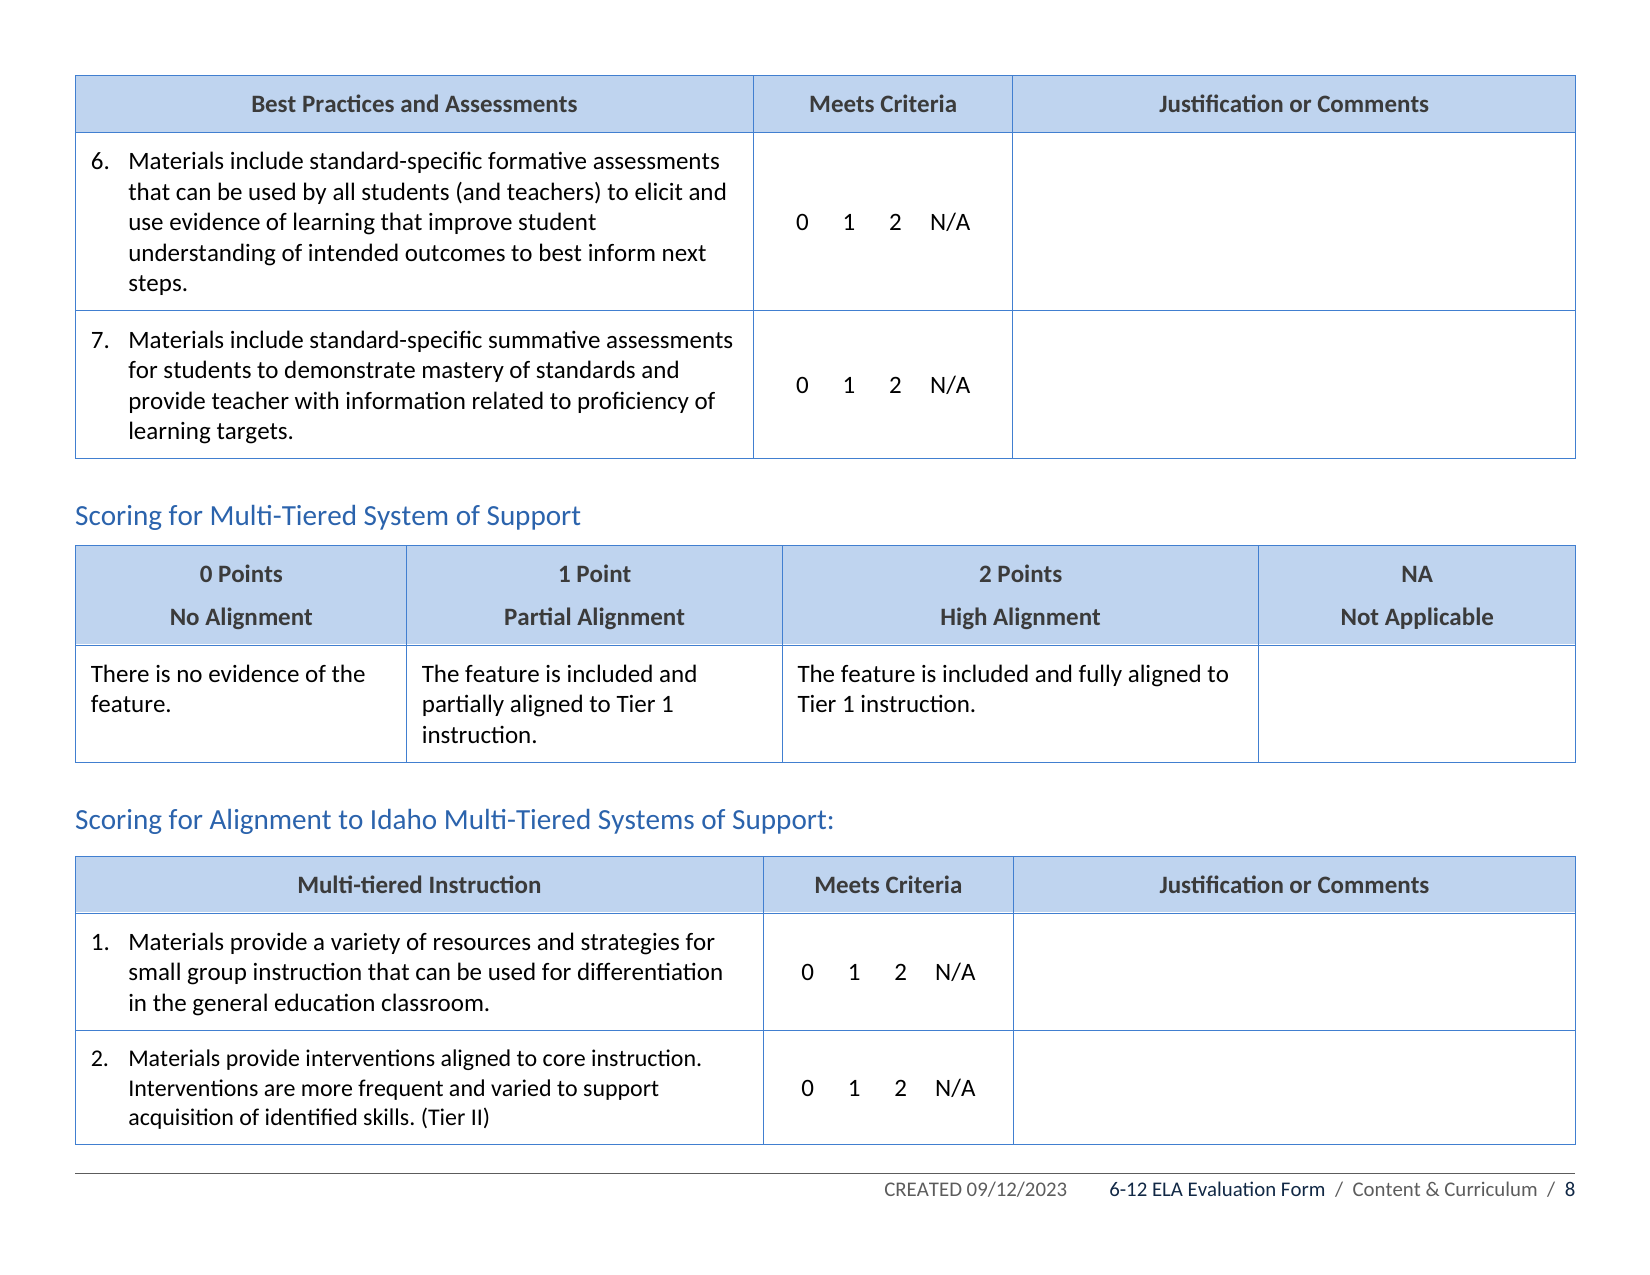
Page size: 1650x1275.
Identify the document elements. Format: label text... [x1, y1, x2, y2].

table_cell 0 1 2 N/A [764, 1031, 1013, 1144]
table_cell Materials include standard-specific summative assessments for students to demonstrate mastery of standards and provide teacher with information related to proficiency of learning targets. [76, 311, 753, 458]
table_header 0 Points No Alignment [76, 546, 406, 644]
table_cell [1013, 133, 1575, 310]
table_cell [1013, 311, 1575, 458]
table_cell Materials include standard-specific formative assessments that can be used by all students (and teachers) to elicit and use evidence of learning that improve student understanding of intended outcomes to best inform next steps. [76, 133, 753, 310]
table_header Meets Criteria [764, 857, 1013, 912]
table_header Multi-tiered Instruction [76, 857, 763, 912]
table_cell [1014, 1031, 1575, 1144]
table_header Best Practices and Assessments [76, 76, 753, 132]
table_header Justification or Comments [1014, 857, 1575, 912]
table_cell 0 1 2 N/A [754, 311, 1012, 458]
table_cell 0 1 2 N/A [764, 914, 1013, 1030]
table_cell [1259, 646, 1575, 762]
table_header 2 Points High Alignment [783, 546, 1258, 644]
table_cell The feature is included and partially aligned to Tier 1 instruction. [407, 646, 782, 762]
text Scoring for Alignment to Idaho Multi-Tiered Systems of Support: [75, 801, 1575, 836]
text Scoring for Multi-Tiered System of Support [75, 497, 1575, 532]
table_cell Materials provide a variety of resources and strategies for small group instruction that can be used for differentiation in the general education classroom. [76, 914, 763, 1030]
table_cell The feature is included and fully aligned to Tier 1 instruction. [783, 646, 1258, 762]
table_cell Materials provide interventions aligned to core instruction. Interventions are more frequent and varied to support acquisition of identified skills. (Tier II) [76, 1031, 763, 1144]
table_cell There is no evidence of the feature. [76, 646, 406, 762]
table_header NA Not Applicable [1259, 546, 1575, 644]
table_cell [1014, 914, 1575, 1030]
table_cell 0 1 2 N/A [754, 133, 1012, 310]
table_header 1 Point Partial Alignment [407, 546, 782, 644]
table_header Meets Criteria [754, 76, 1012, 132]
table_header Justification or Comments [1013, 76, 1575, 132]
